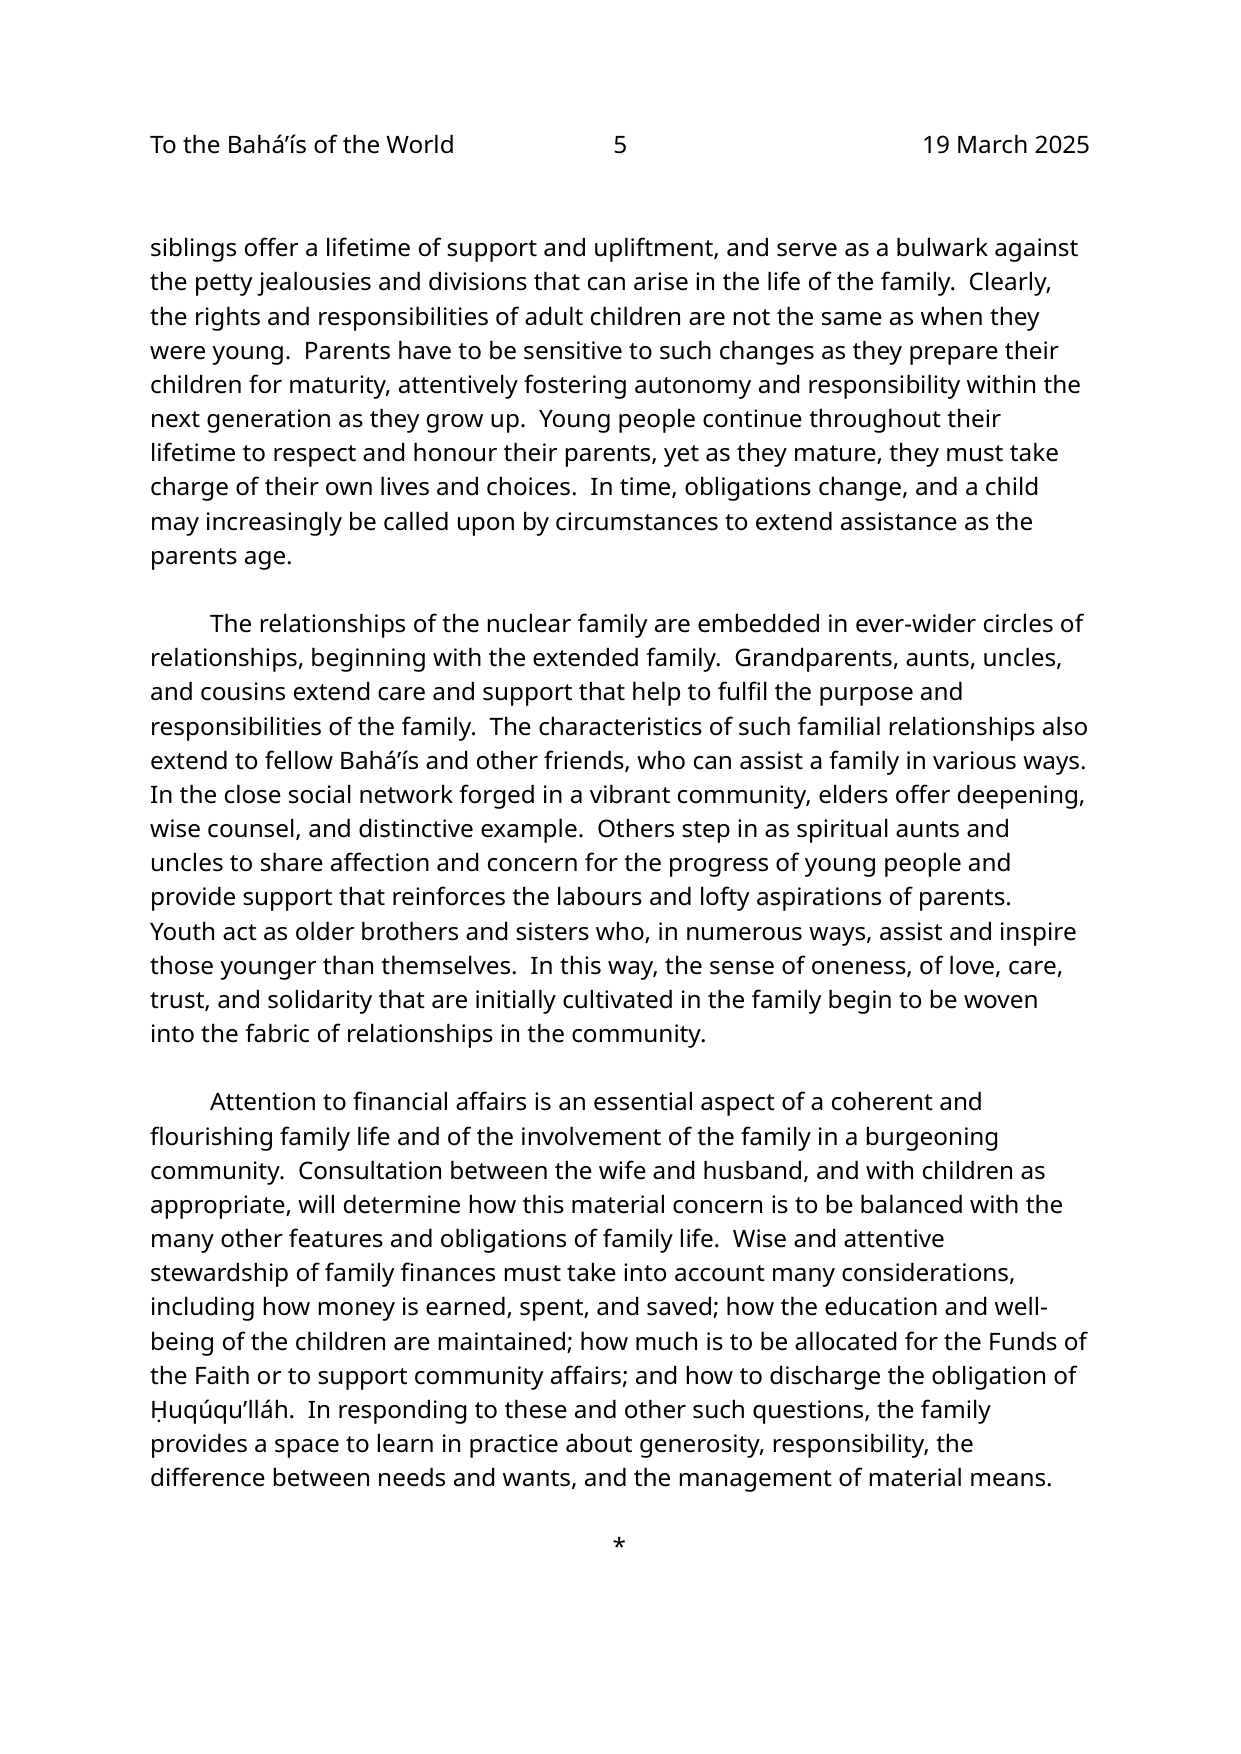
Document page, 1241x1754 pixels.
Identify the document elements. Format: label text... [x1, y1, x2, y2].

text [150, 231, 1090, 571]
text * [150, 1529, 1090, 1562]
text The relationships of the nuclear family are embedded in ever-wider circles of relationships, beginning with the extended family. Grandparents, aunts, uncles, and cousins extend care and support that help to fulfil the purpose and responsibilities of the family. The characteristics of such familial relationships also extend to fellow Bahá’ís and other friends, who can assist a family in various ways. In the close social network forged in a vibrant community, elders offer deepening, wise counsel, and distinctive example. Others step in as spiritual aunts and uncles to share affection and concern for the progress of young people and provide support that reinforces the labours and lofty aspirations of parents. Youth act as older brothers and sisters who, in numerous ways, assist and inspire those younger than themselves. In this way, the sense of oneness, of love, care, trust, and solidarity that are initially cultivated in the family begin to be woven into the fabric of relationships in the community. [150, 607, 1090, 1049]
text Attention to financial affairs is an essential aspect of a coherent and flourishing family life and of the involvement of the family in a burgeoning community. Consultation between the wife and husband, and with children as appropriate, will determine how this material concern is to be balanced with the many other features and obligations of family life. Wise and attentive stewardship of family finances must take into account many considerations, including how money is earned, spent, and saved; how the education and well-being of the children are maintained; how much is to be allocated for the Funds of the Faith or to support community affairs; and how to discharge the obligation of Ḥuqúqu’lláh. In responding to these and other such questions, the family provides a space to learn in practice about generosity, responsibility, the difference between needs and wants, and the management of material means. [150, 1085, 1090, 1493]
